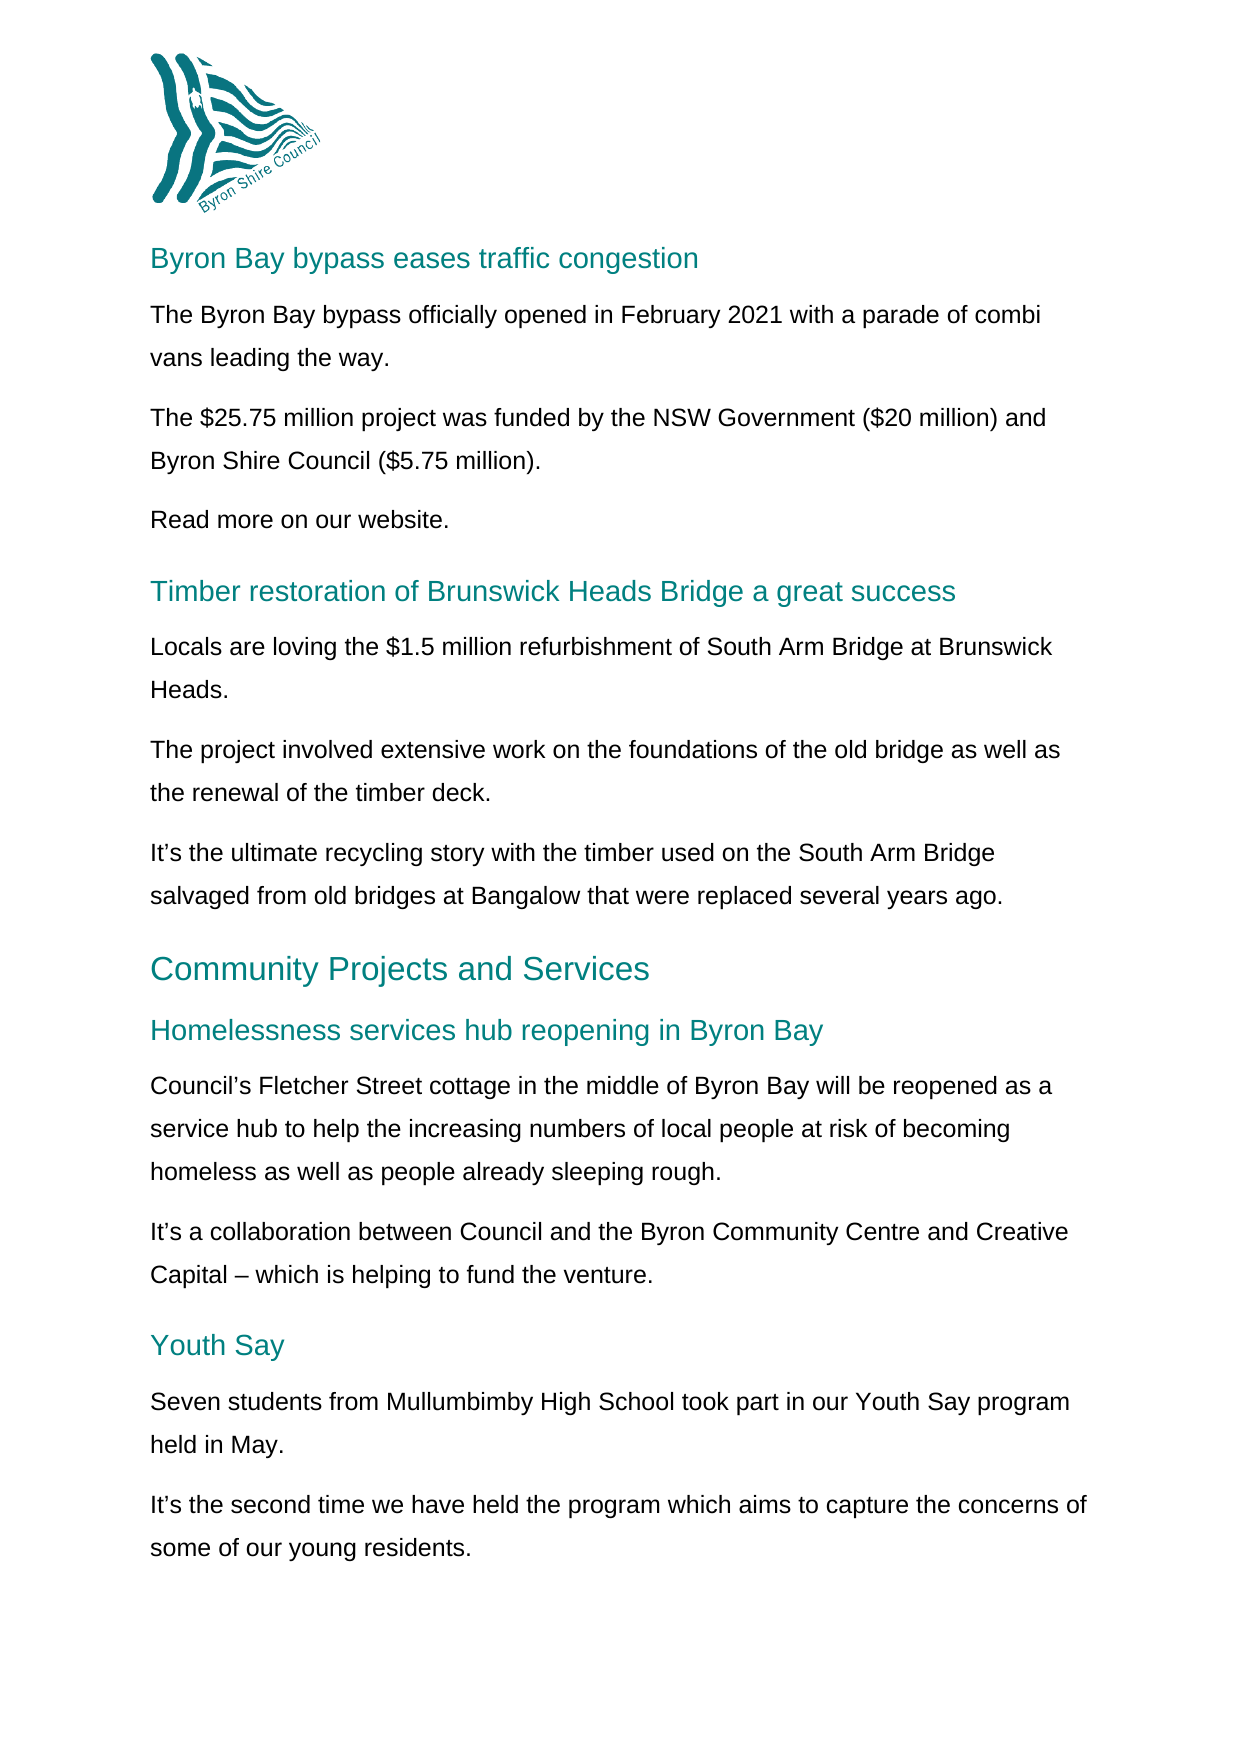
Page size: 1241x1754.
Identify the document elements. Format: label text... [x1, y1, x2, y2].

text Seven students from Mullumbimby High School took part in our Youth Say program held in May. [150, 1387, 1090, 1459]
subtitle Community Projects and Services [150, 949, 1090, 988]
text Council’s Fletcher Street cottage in the middle of Byron Bay will be reopened as a service hub to help the increasing numbers of local people at risk of becoming homeless as well as people already sleeping rough. [150, 1071, 1090, 1186]
picture [150, 53, 321, 213]
text Locals are loving the $1.5 million refurbishment of South Arm Bridge at Brunswick Heads. [150, 632, 1090, 704]
subtitle Timber restoration of Brunswick Heads Bridge a great success [150, 573, 1090, 607]
subtitle Homelessness services hub reopening in Byron Bay [150, 1013, 1090, 1046]
subtitle Youth Say [150, 1328, 1090, 1362]
text The project involved extensive work on the foundations of the old bridge as well as the renewal of the timber deck. [150, 735, 1090, 807]
text The $25.75 million project was funded by the NSW Government ($20 million) and Byron Shire Council ($5.75 million). [150, 402, 1090, 474]
text It’s the ultimate recycling story with the timber used on the South Arm Bridge salvaged from old bridges at Bangalow that were replaced several years ago. [150, 838, 1090, 910]
text Read more on our website. [150, 505, 1090, 534]
text It’s a collaboration between Council and the Byron Community Centre and Creative Capital – which is helping to fund the venture. [150, 1217, 1090, 1289]
text The Byron Bay bypass officially opened in February 2021 with a parade of combi vans leading the way. [150, 299, 1090, 371]
text It’s the second time we have held the program which aims to capture the concerns of some of our young residents. [150, 1490, 1090, 1562]
subtitle Byron Bay bypass eases traffic congestion [150, 241, 1090, 274]
